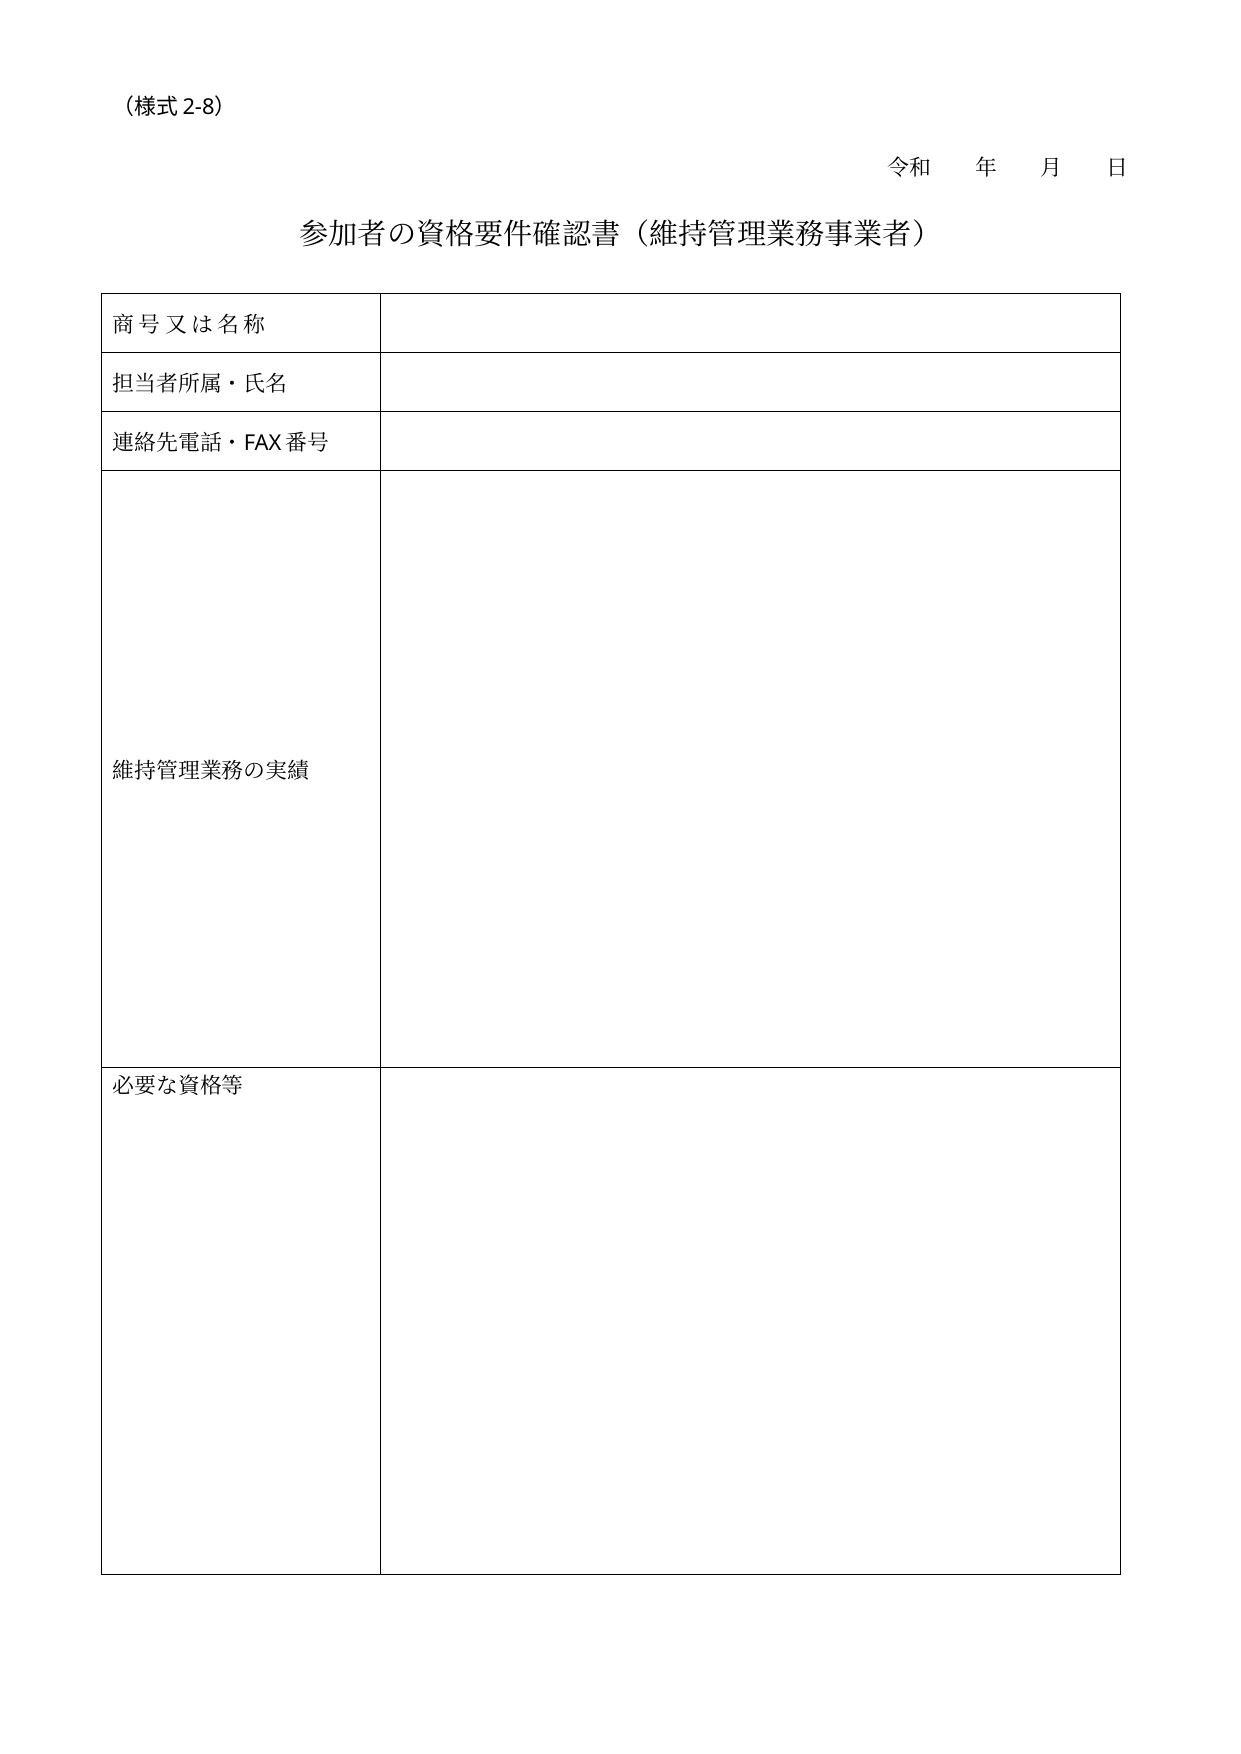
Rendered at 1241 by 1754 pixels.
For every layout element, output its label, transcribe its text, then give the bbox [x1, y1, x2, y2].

table_cell 必要な資格等 [102, 1068, 380, 1574]
table_cell [381, 412, 1120, 470]
table_cell 担当者所属・氏名 [102, 353, 380, 411]
table_cell [381, 353, 1120, 411]
table_cell [381, 471, 1120, 1067]
table_cell 維持管理業務の実績 [102, 471, 380, 1067]
table_cell [381, 1068, 1120, 1574]
text 令和 年 月 日 [112, 150, 1128, 181]
table_header [381, 294, 1120, 352]
text 参加者の資格要件確認書（維持管理業務事業者） [112, 211, 1128, 253]
table_cell 連絡先電話・FAX番号 [102, 412, 380, 470]
table_header 商号又は名称 [102, 294, 380, 352]
